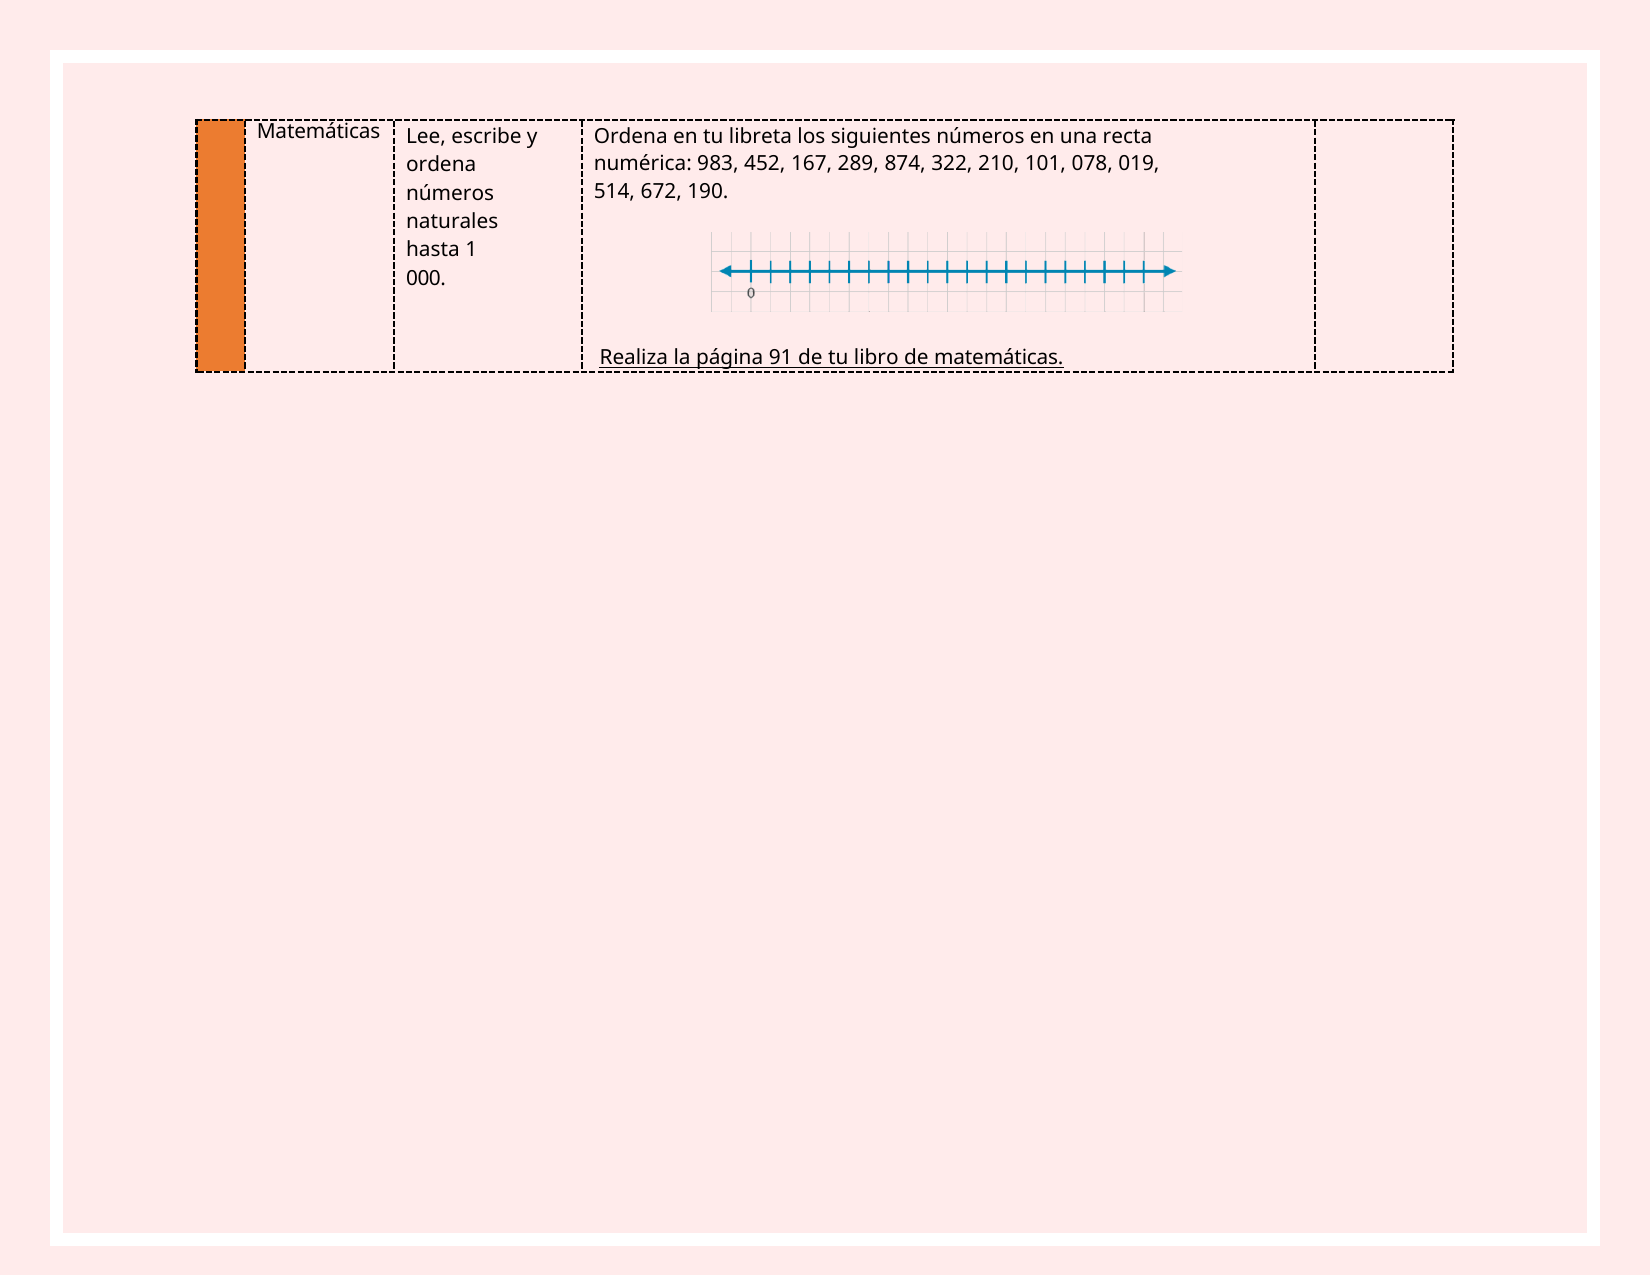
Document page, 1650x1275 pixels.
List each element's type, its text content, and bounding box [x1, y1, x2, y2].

picture [711, 232, 1183, 312]
table_cell Matemáticas [245, 119, 394, 371]
table_cell Ordena en tu libreta los siguientes números en una recta numérica: 983, 452, 167, 289, 874, 322, 210, 101, 078, 019, 514, 672, 190. Realiza la página 91 de tu libro de matemáticas. [582, 119, 1315, 371]
table_cell Lee, escribe y ordena números naturales hasta 1 000. [394, 119, 582, 371]
